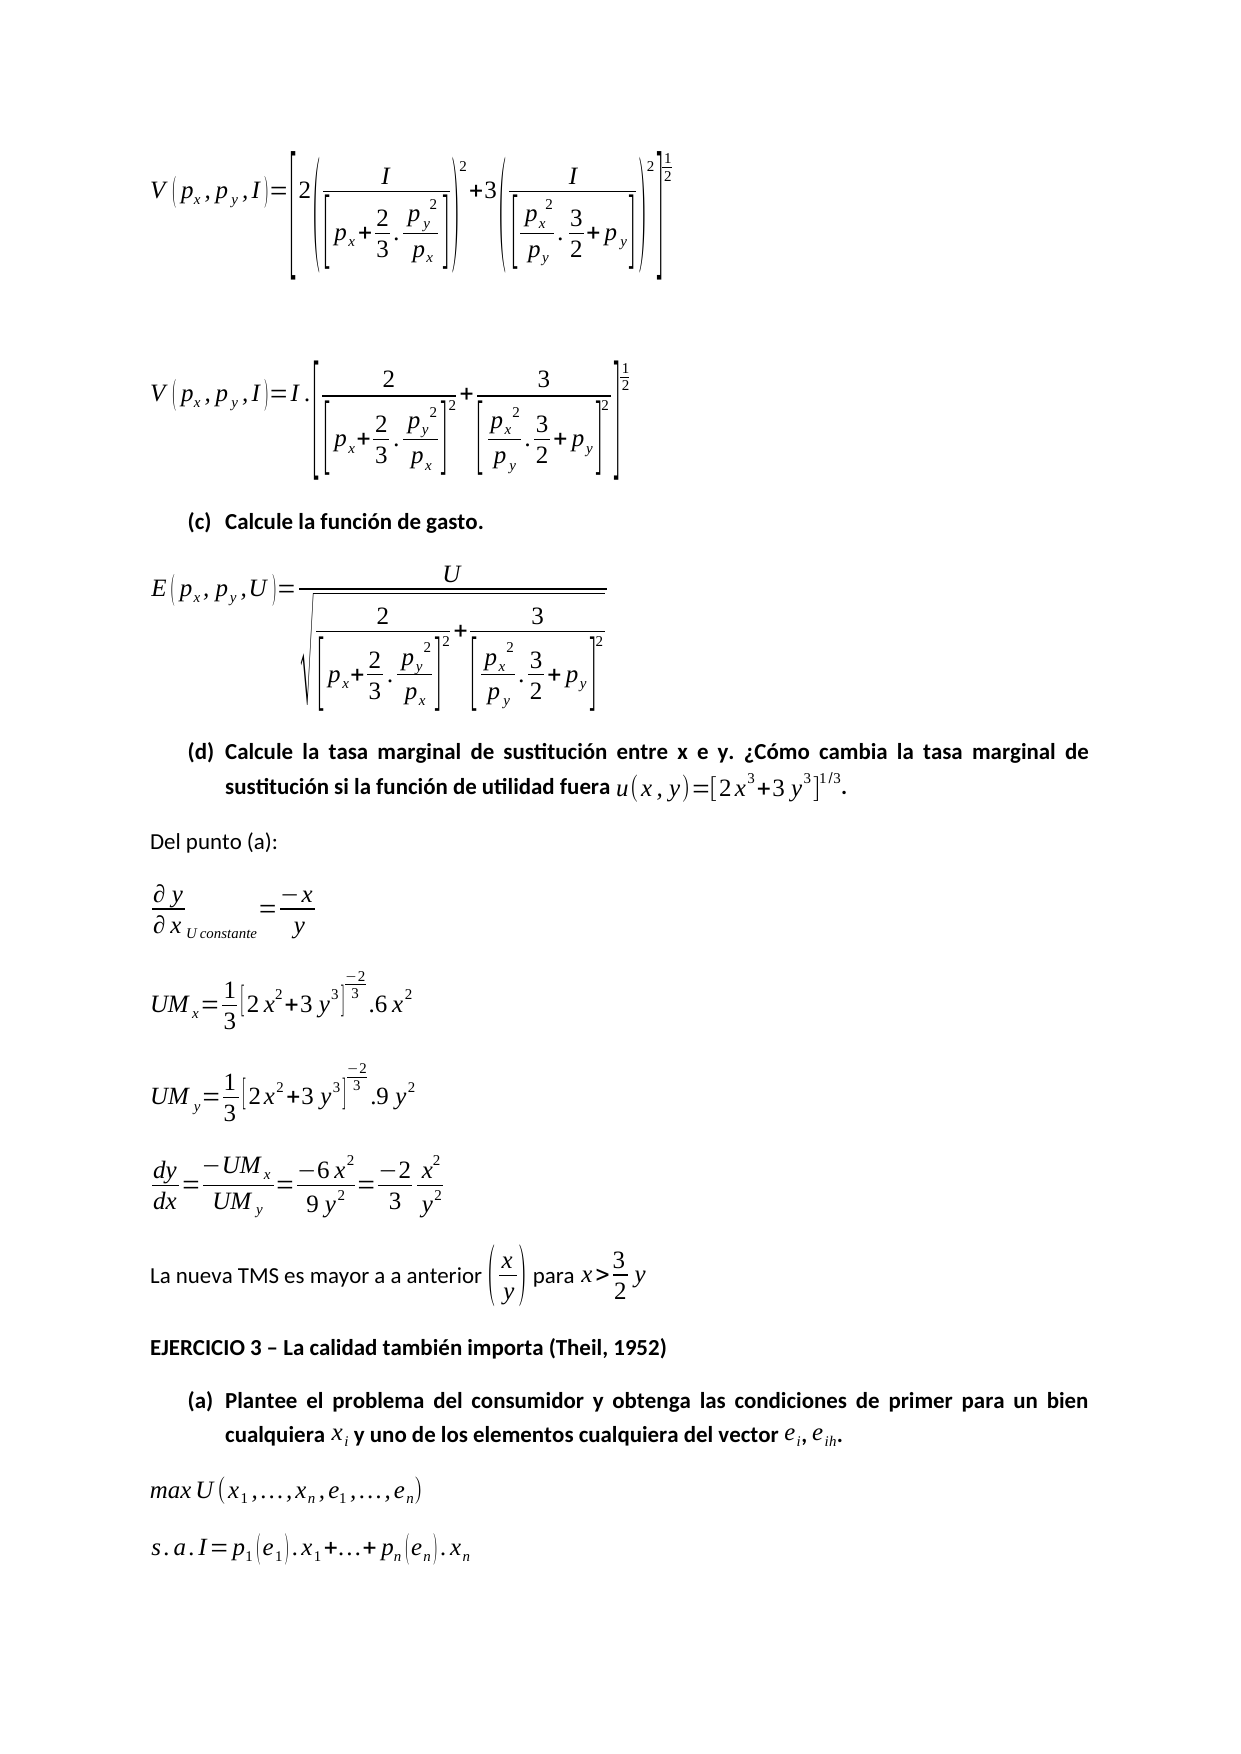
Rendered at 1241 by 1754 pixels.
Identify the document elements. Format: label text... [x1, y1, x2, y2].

text Del punto (a): [150, 827, 1090, 855]
list Calcule la función de gasto. [187, 507, 1090, 535]
list Plantee el problema del consumidor y obtenga las condiciones de primer para un bien cualquiera y uno de los elementos cualquiera del vector , . [187, 1386, 1090, 1450]
text La nueva TMS es mayor a a anterior para [150, 1243, 1090, 1308]
text EJERCICIO 3 – La calidad también importa (Theil, 1952) [150, 1333, 1090, 1361]
list Calcule la tasa marginal de sustitución entre x e y. ¿Cómo cambia la tasa marginal de sustitución si la función de utilidad fuera . [187, 737, 1090, 802]
